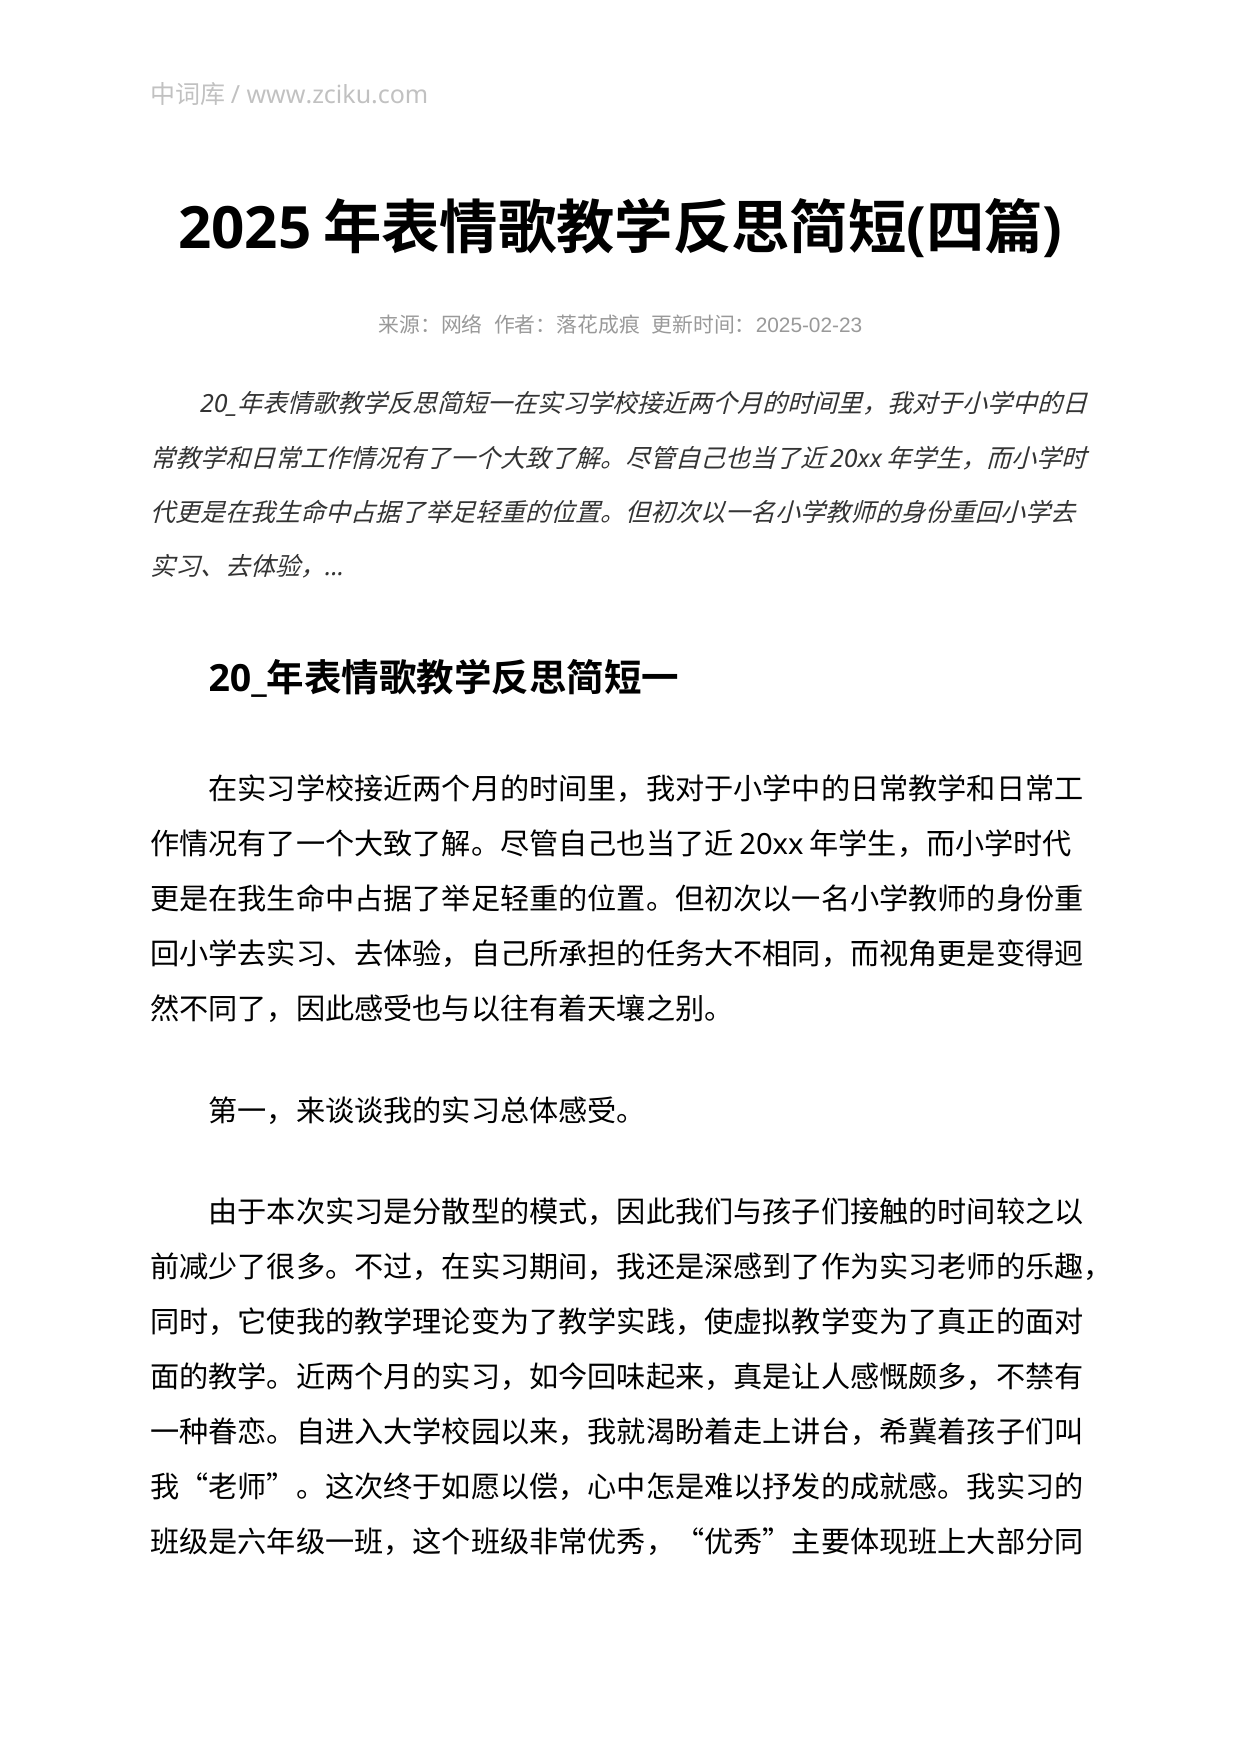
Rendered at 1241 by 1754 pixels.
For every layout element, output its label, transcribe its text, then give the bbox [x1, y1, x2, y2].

text 第一，来谈谈我的实习总体感受。 [150, 1087, 1090, 1129]
text 来源：网络 作者：落花成痕 更新时间：2025-02-23 [150, 313, 1090, 337]
text 20_年表情歌教学反思简短一在实习学校接近两个月的时间里，我对于小学中的日常教学和日常工作情况有了一个大致了解。尽管自己也当了近20xx年学生，而小学时代更是在我生命中占据了举足轻重的位置。但初次以一名小学教师的身份重回小学去实习、去体验，... [150, 384, 1090, 583]
text 在实习学校接近两个月的时间里，我对于小学中的日常教学和日常工作情况有了一个大致了解。尽管自己也当了近20xx年学生，而小学时代更是在我生命中占据了举足轻重的位置。但初次以一名小学教师的身份重回小学去实习、去体验，自己所承担的任务大不相同，而视角更是变得迥然不同了，因此感受也与以往有着天壤之别。 [150, 766, 1090, 1028]
subtitle 2025年表情歌教学反思简短(四篇) [150, 181, 1090, 266]
text 20_年表情歌教学反思简短一 [150, 648, 1090, 703]
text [150, 1189, 1090, 1561]
